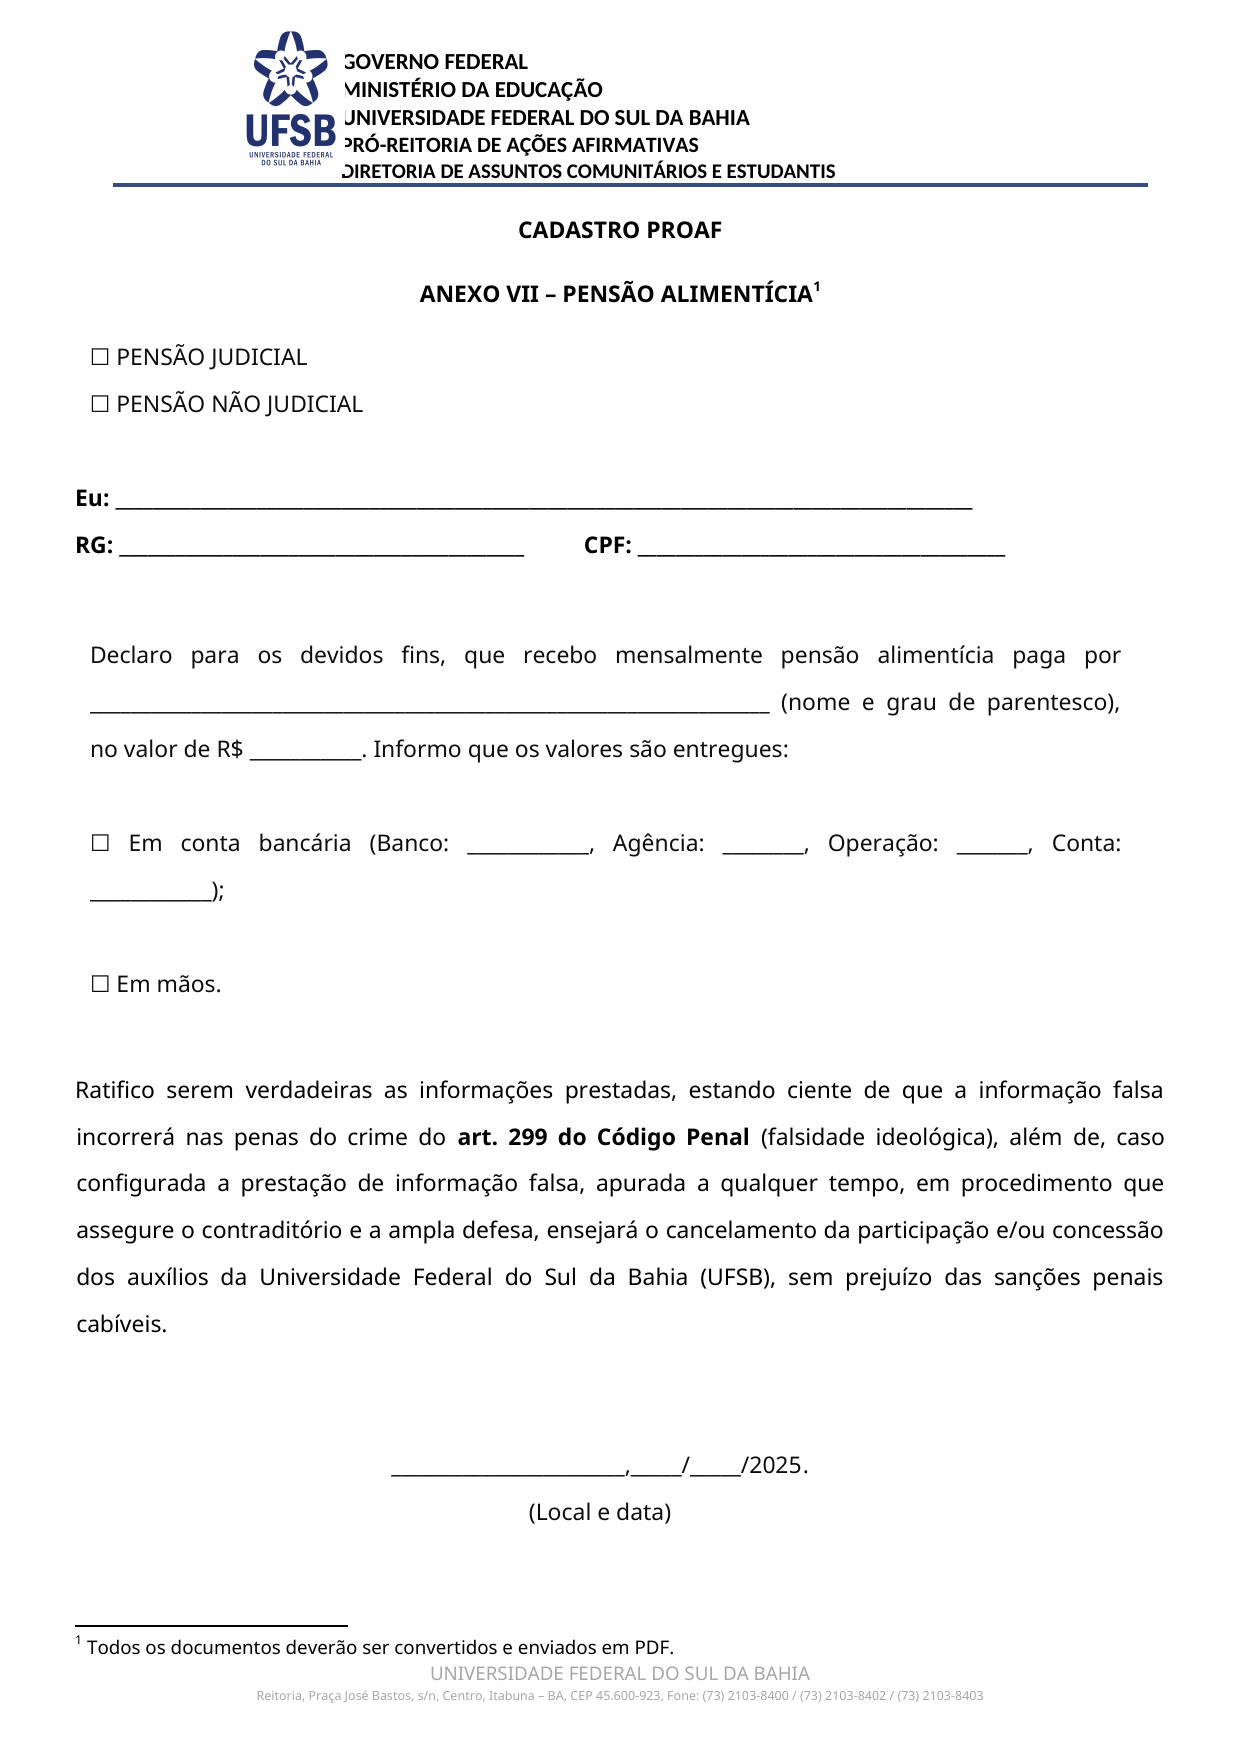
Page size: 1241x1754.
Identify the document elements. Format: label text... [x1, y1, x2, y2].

text ANEXO VII – PENSÃO ALIMENTÍCIA [75, 277, 1165, 309]
text Declaro para os devidos fins, que recebo mensalmente pensão alimentícia paga por ___________________________________________________________________ (nome e grau de parentesco), no valor de R$ ___________. Informo que os valores são entregues: [90, 639, 1123, 764]
text _______________________,_____/_____/2025. [89, 1449, 1110, 1480]
picture [229, 17, 345, 174]
text CADASTRO PROAF [75, 214, 1165, 245]
text Em conta bancária (Banco: ____________, Agência: ________, Operação: _______, Conta: ____________); [90, 827, 1123, 905]
text Ratifico serem verdadeiras as informações prestadas, estando ciente de que a informação falsa incorrerá nas penas do crime do art. 299 do Código Penal (falsidade ideológica), além de, caso configurada a prestação de informação falsa, apurada a qualquer tempo, em procedimento que assegure o contraditório e a ampla defesa, ensejará o cancelamento da participação e/ou concessão dos auxílios da Universidade Federal do Sul da Bahia (UFSB), sem prejuízo das sanções penais cabíveis. [75, 1074, 1165, 1339]
text RG: ___________________________________________ CPF: _______________________________________ [75, 528, 1165, 560]
text Em mãos. [90, 967, 1123, 999]
text (Local e data) [89, 1496, 1110, 1527]
text Eu: ___________________________________________________________________________________________ [75, 482, 1165, 513]
